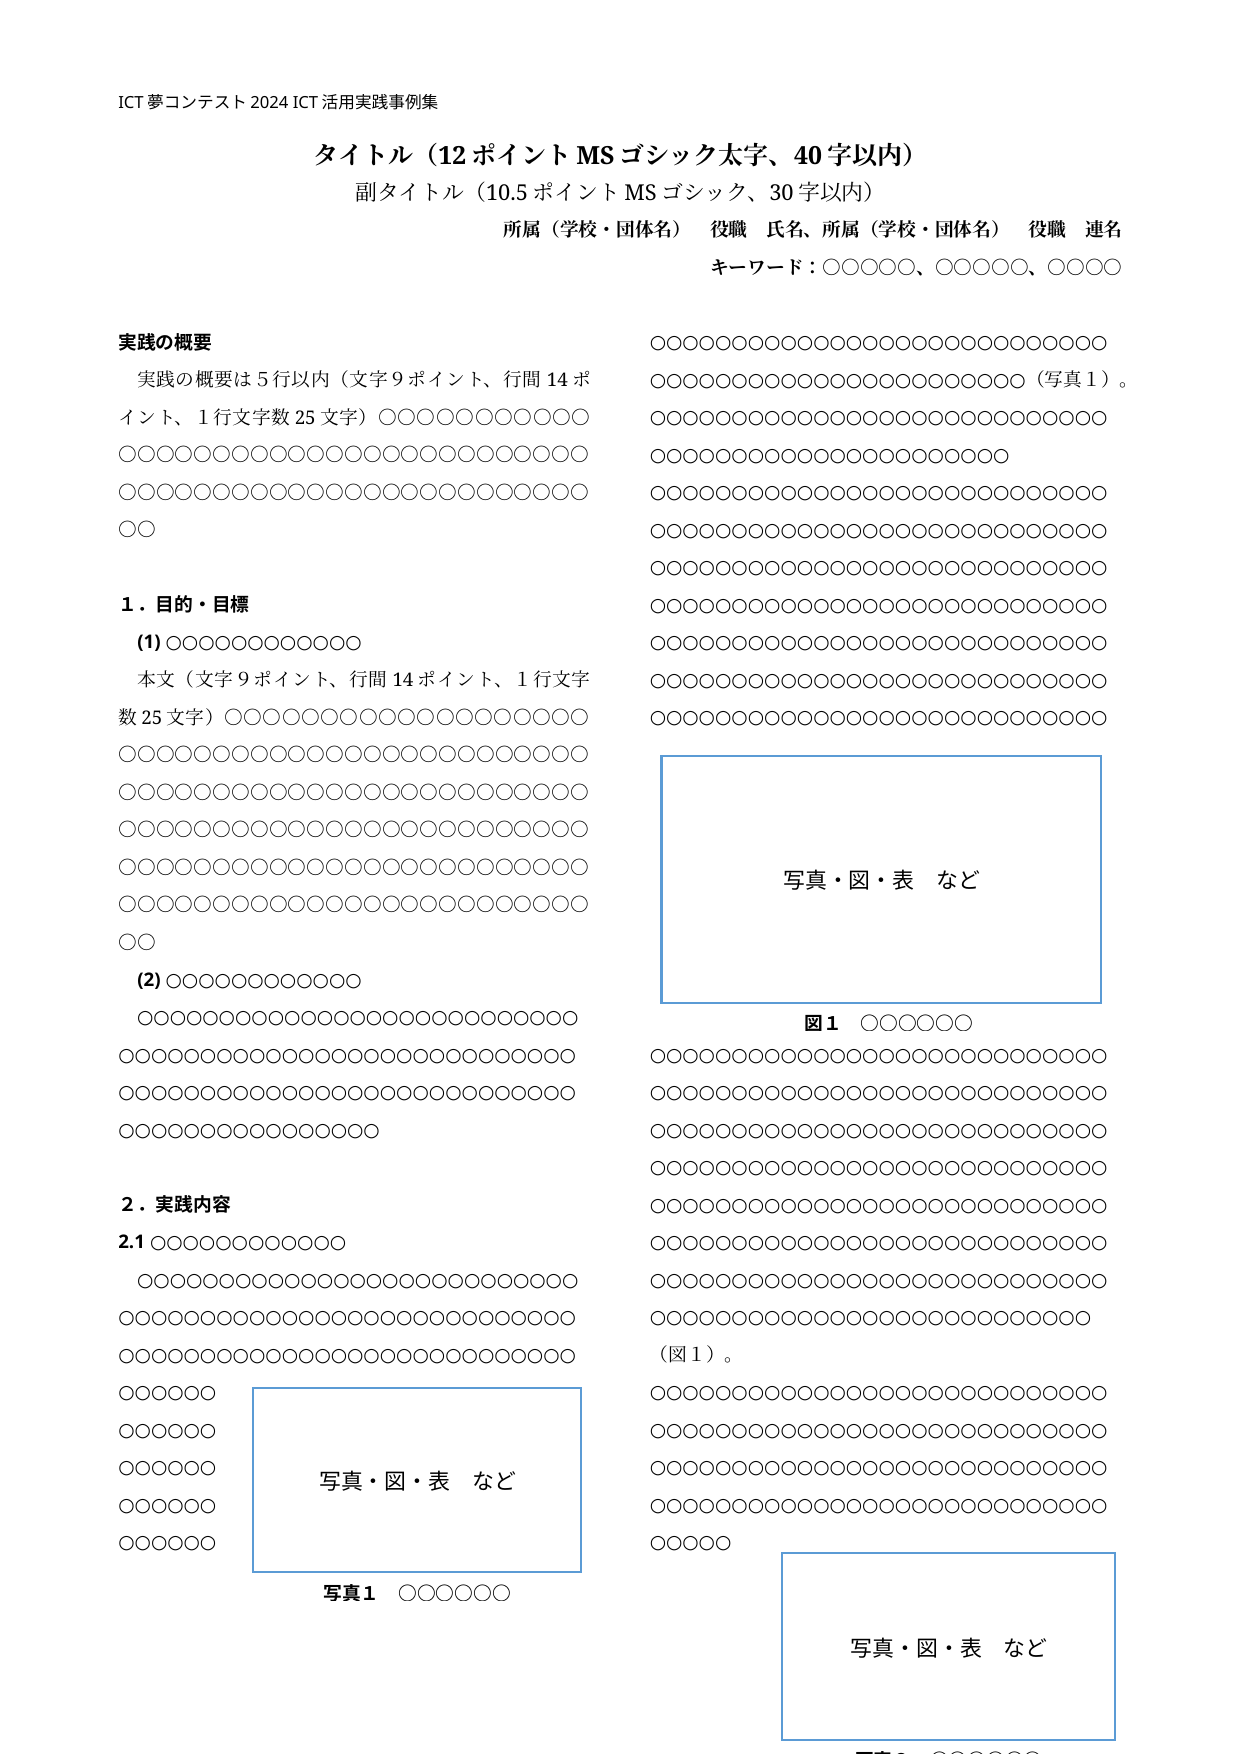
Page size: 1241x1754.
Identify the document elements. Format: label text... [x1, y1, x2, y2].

text キーワード：○○○○○、○○○○○、○○○○ [118, 247, 1122, 285]
text タイトル（12ポイントMSゴシック太字、40字以内） [118, 135, 1122, 172]
text ２．実践内容 [118, 1185, 591, 1222]
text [649, 1372, 1122, 1560]
text 実践の概要は５行以内（文字９ポイント、行間14ポイント、１行文字数25文字）○○○○○○○○○○○○○○○○○○○○○○○○○○○○○○○○○○○○○○○○○○○○○○○○○○○○○○○○○○○○○○○ [118, 360, 591, 547]
text (1) ○○○○○○○○○○○○ [118, 622, 591, 660]
text (2) ○○○○○○○○○○○○ [118, 960, 591, 997]
text 実践の概要 [118, 322, 591, 360]
text ○○○○○○○○○○○○○○○○○○○○○○○○○○○○○○○○○○○○○○○○○○○○○○○○○○○○○○○○○○○○○○○○○○○○○○○○○○○○○○○○○○○○○○○○○○○○○○○○○○○○○○○○○○○○○○○○○○○○○○○○○○○○○○○○○○○○○○○○○○○○○○○○○○○○○○○○○○○○○○○○○○○○（写真１）。 [118, 1260, 591, 1560]
text ○○○○○○○○○○○○○○○○○○○○○○○○○○○○○○○○○○○○○○○○○○○○○○○○○○○○○○○○○○○○○○○○○○○○○○○○○○○○○○○○○○○○○○○○○○○○○○○○○○○ [118, 997, 591, 1147]
text １．目的・目標 [118, 585, 591, 622]
text ○○○○○○○○○○○○○○○○○○○○○○○○○○○○○○○○○○○○○○○○○○○○○○○○○○○○○○○○○○○○○○○○○○○○○○○○○○○○○○○○○○○○○○○○○○○○○○○○○○○○○○○○○○○○○○○○○○○○○○○○○○○○○○○○○○○○○○○○○○○○○○○○○○○○○○○○○○○○○○○○○○○○（写真１）。 [649, 322, 1122, 397]
text 2.1 ○○○○○○○○○○○○ [118, 1222, 591, 1260]
text 所属（学校・団体名） 役職 氏名、所属（学校・団体名） 役職 連名 [118, 210, 1122, 247]
text 本文（文字９ポイント、行間14ポイント、１行文字数25文字）○○○○○○○○○○○○○○○○○○○○○○○○○○○○○○○○○○○○○○○○○○○○○○○○○○○○○○○○○○○○○○○○○○○○○○○○○○○○○○○○○○○○○○○○○○○○○○○○○○○○○○○○○○○○○○○○○○○○○○○○○○○○○○○○○○○○○○○○○○○○○○○○○○ [118, 660, 591, 960]
text ○○○○○○○○○○○○○○○○○○○○○○○○○○○○○○○○○○○○○○○○○○○○○○○○○○ [649, 397, 1122, 472]
text 副タイトル（10.5ポイントMSゴシック、30字以内） [118, 172, 1122, 210]
text ○○○○○○○○○○○○○○○○○○○○○○○○○○○○○○○○○○○○○○○○○○○○○○○○○○○○○○○○○○○○○○○○○○○○○○○○○○○○○○○○○○○○○○○○○○○○○○○○○○○○○○○○○○○○○○○○○○○○○○○○○○○○○○○○○○○○○○○○○○○○○○○○○○○○○○○○○○○○○○○○○○○○○○○○○○○○○○○○○○○○○○○○○○○○○○○○○○○○○○○○○○○○○○○○○○○○○○○○○○○○○○○○○○○○○○○○○○○○○○○○○○○○○○○○○○○○○○○○○○○○○○○○○○○○○○○○○○○○○○○○○○○○○○○○○○○○○○○○○○○○○○○○○○○○○○○○○○○○○○○○○○○○○○○○○○○○○○○○○○○○○○○○○○○○○○○○○○○○○○○○○○○○○○○○○○○○○○○○○○○○○○○○○○○○○○○○○○○○○○○○○○○○○○○○○○○○○○○○○○○（図１）。 [649, 472, 1122, 1372]
